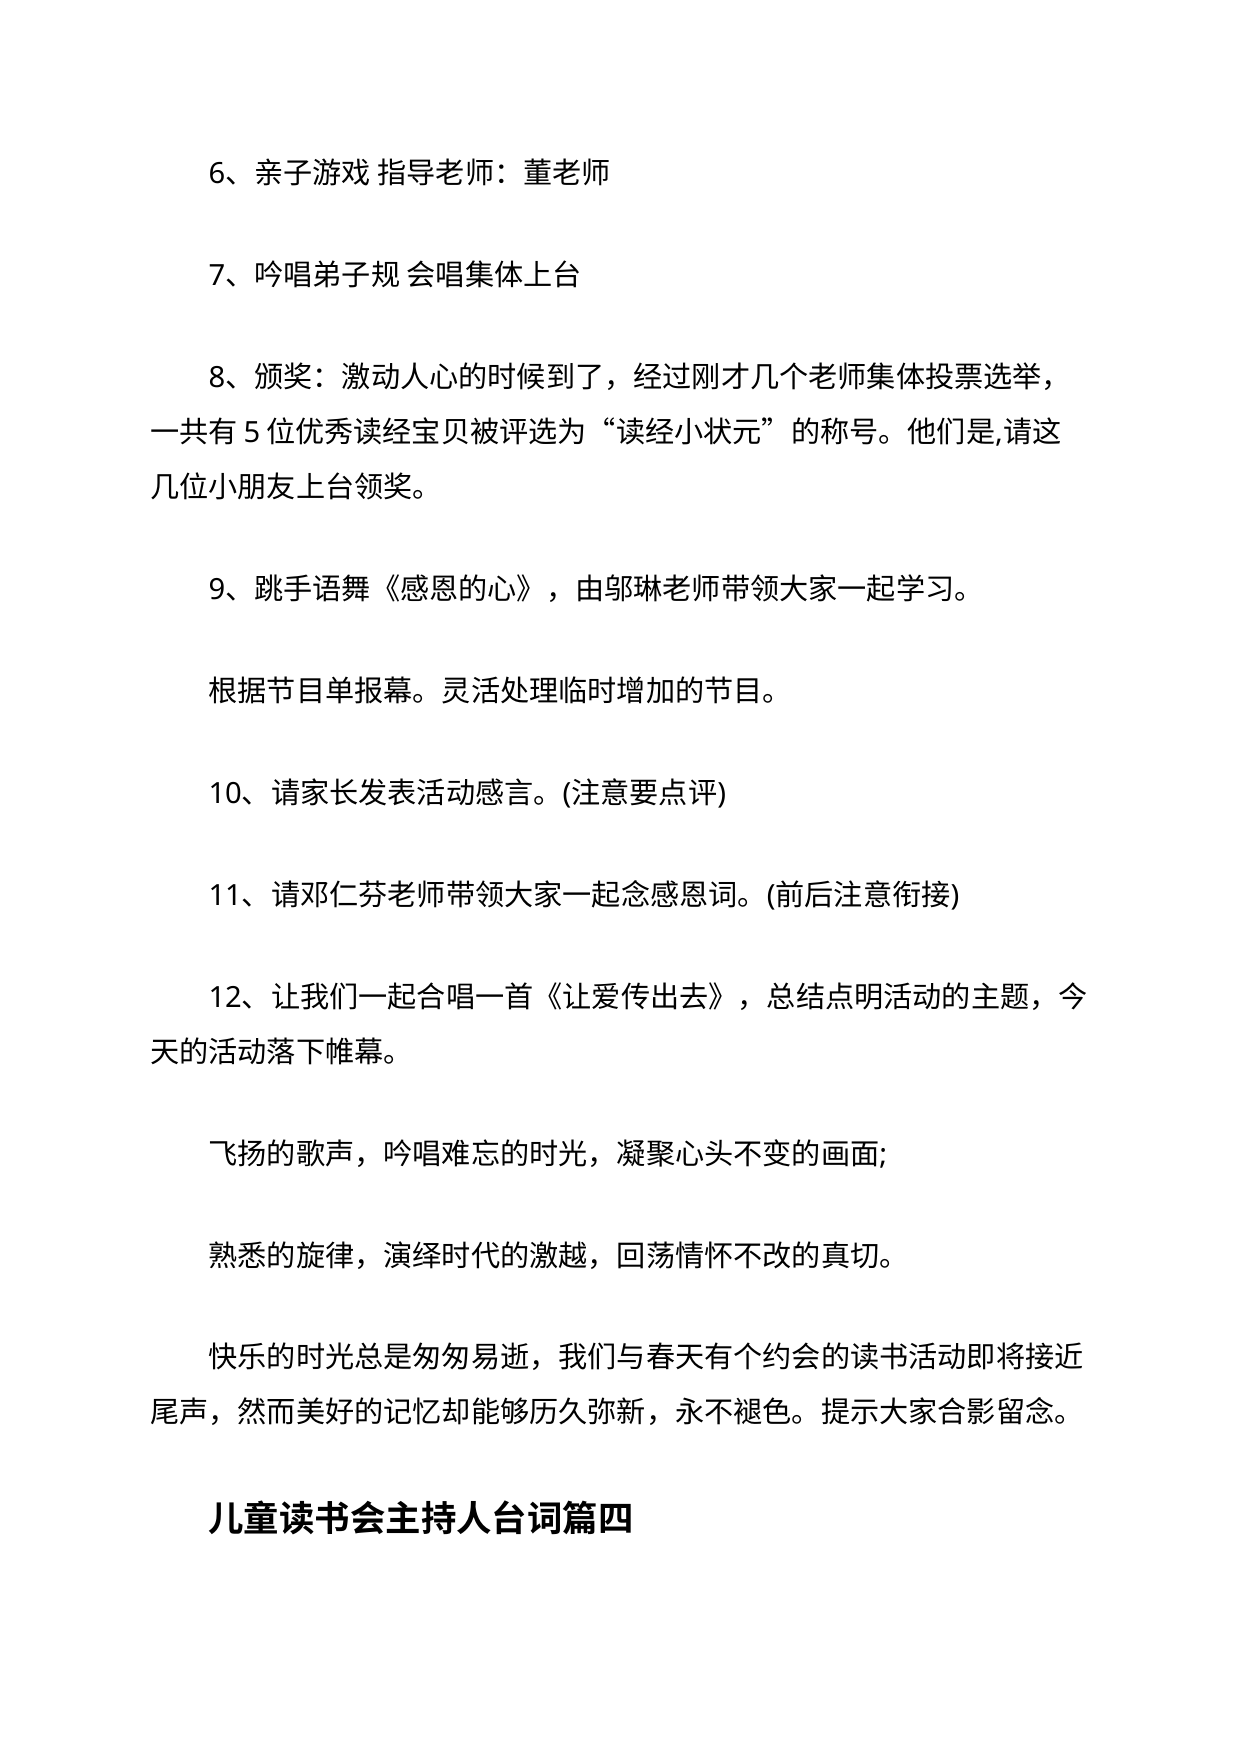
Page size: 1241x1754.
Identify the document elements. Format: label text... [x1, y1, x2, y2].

text 10、请家长发表活动感言。(注意要点评) [150, 769, 1090, 812]
text 儿童读书会主持人台词篇四 [150, 1491, 1090, 1542]
text 12、让我们一起合唱一首《让爱传出去》，总结点明活动的主题，今天的活动落下帷幕。 [150, 973, 1090, 1071]
text 11、请邓仁芬老师带领大家一起念感恩词。(前后注意衔接) [150, 871, 1090, 914]
text 7、吟唱弟子规 会唱集体上台 [150, 252, 1090, 294]
text 根据节目单报幕。灵活处理临时增加的节目。 [150, 668, 1090, 710]
text 8、颁奖：激动人心的时候到了，经过刚才几个老师集体投票选举，一共有5位优秀读经宝贝被评选为“读经小状元”的称号。他们是,请这几位小朋友上台领奖。 [150, 354, 1090, 506]
text 快乐的时光总是匆匆易逝，我们与春天有个约会的读书活动即将接近尾声，然而美好的记忆却能够历久弥新，永不褪色。提示大家合影留念。 [150, 1334, 1090, 1431]
text 9、跳手语舞《感恩的心》，由邬琳老师带领大家一起学习。 [150, 566, 1090, 608]
text 飞扬的歌声，吟唱难忘的时光，凝聚心头不变的画面; [150, 1130, 1090, 1173]
text 熟悉的旋律，演绎时代的激越，回荡情怀不改的真切。 [150, 1232, 1090, 1274]
text 6、亲子游戏 指导老师：董老师 [150, 150, 1090, 192]
